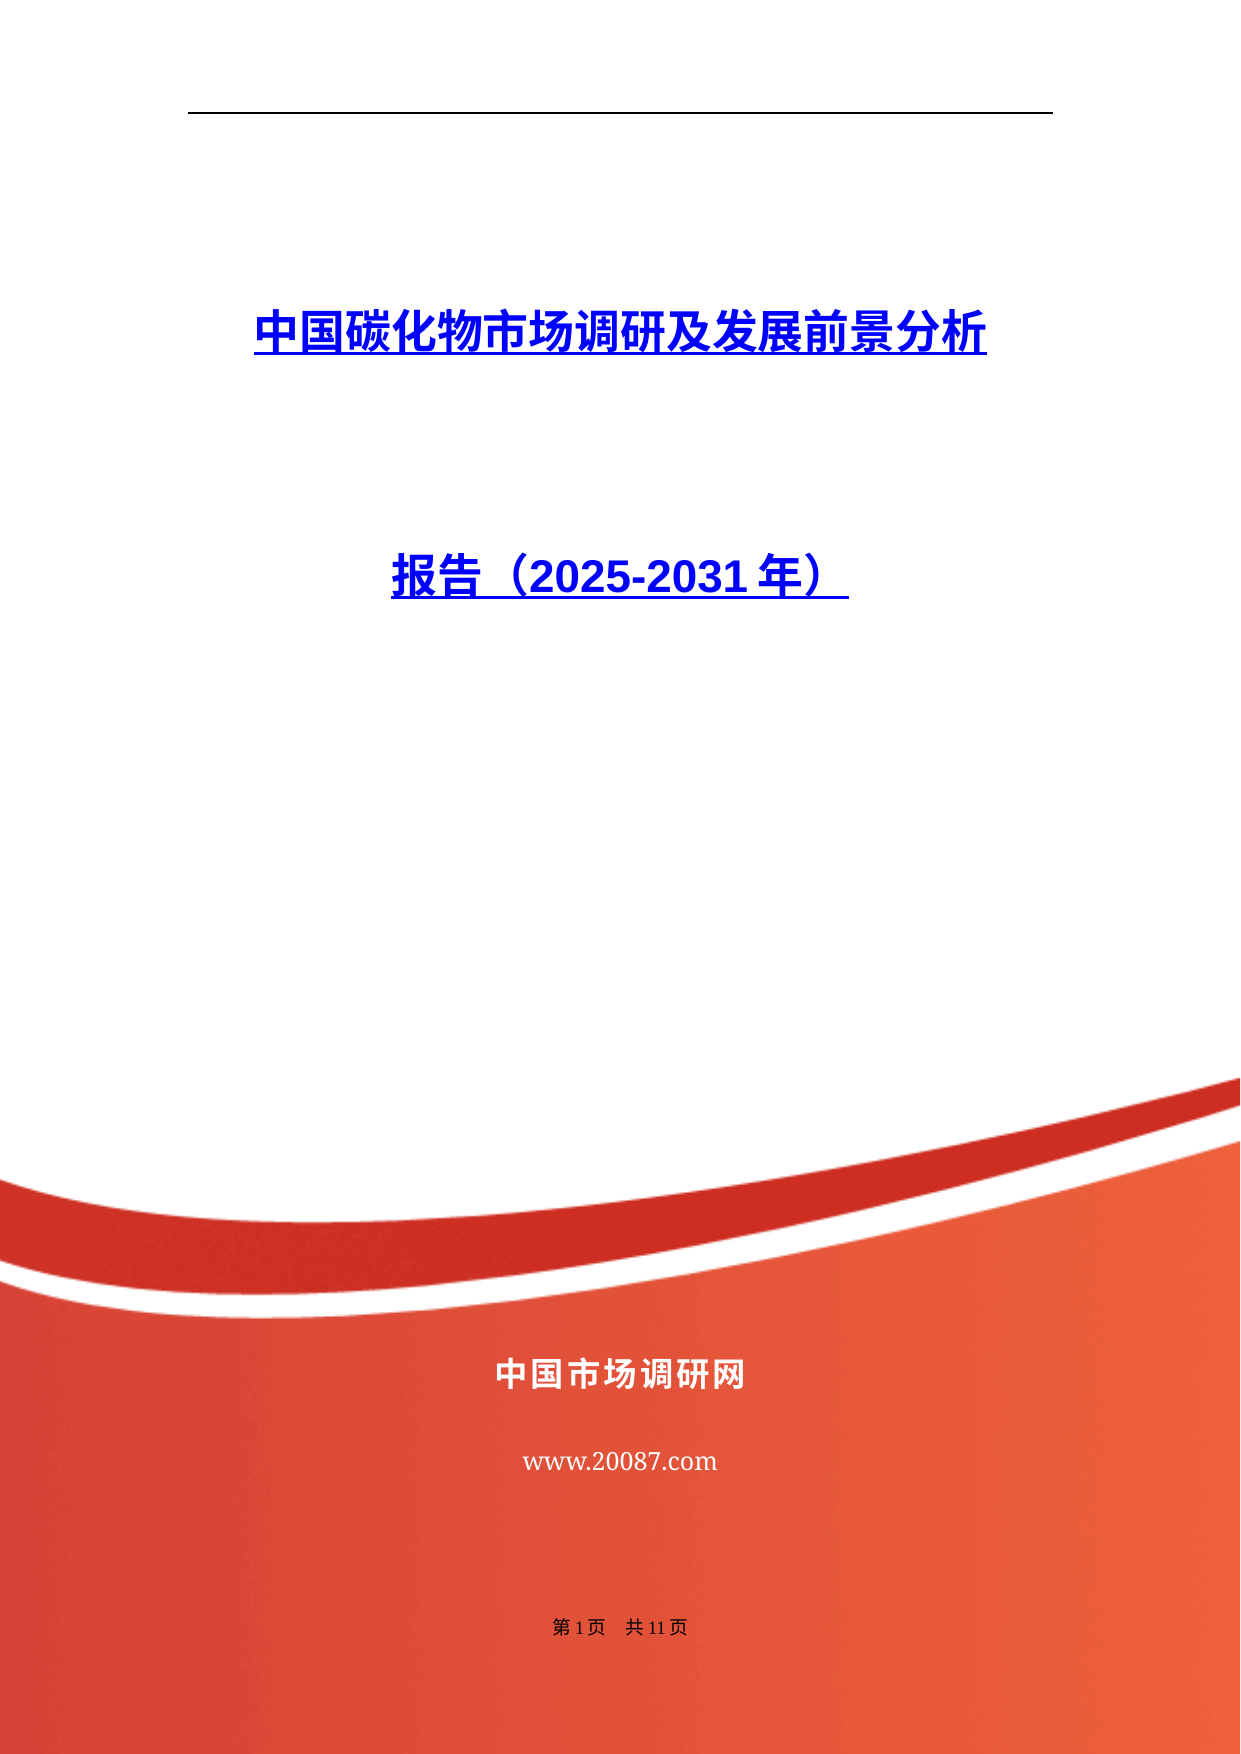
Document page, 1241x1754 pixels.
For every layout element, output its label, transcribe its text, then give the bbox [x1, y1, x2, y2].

subtitle 中国市场调研网 [187, 1339, 1053, 1404]
table_header 中国碳化物市场调研及发展前景分析报告（2025-2031年） [188, 207, 1053, 773]
text www.20087.com [187, 1428, 1053, 1493]
picture [0, 1006, 1241, 1754]
